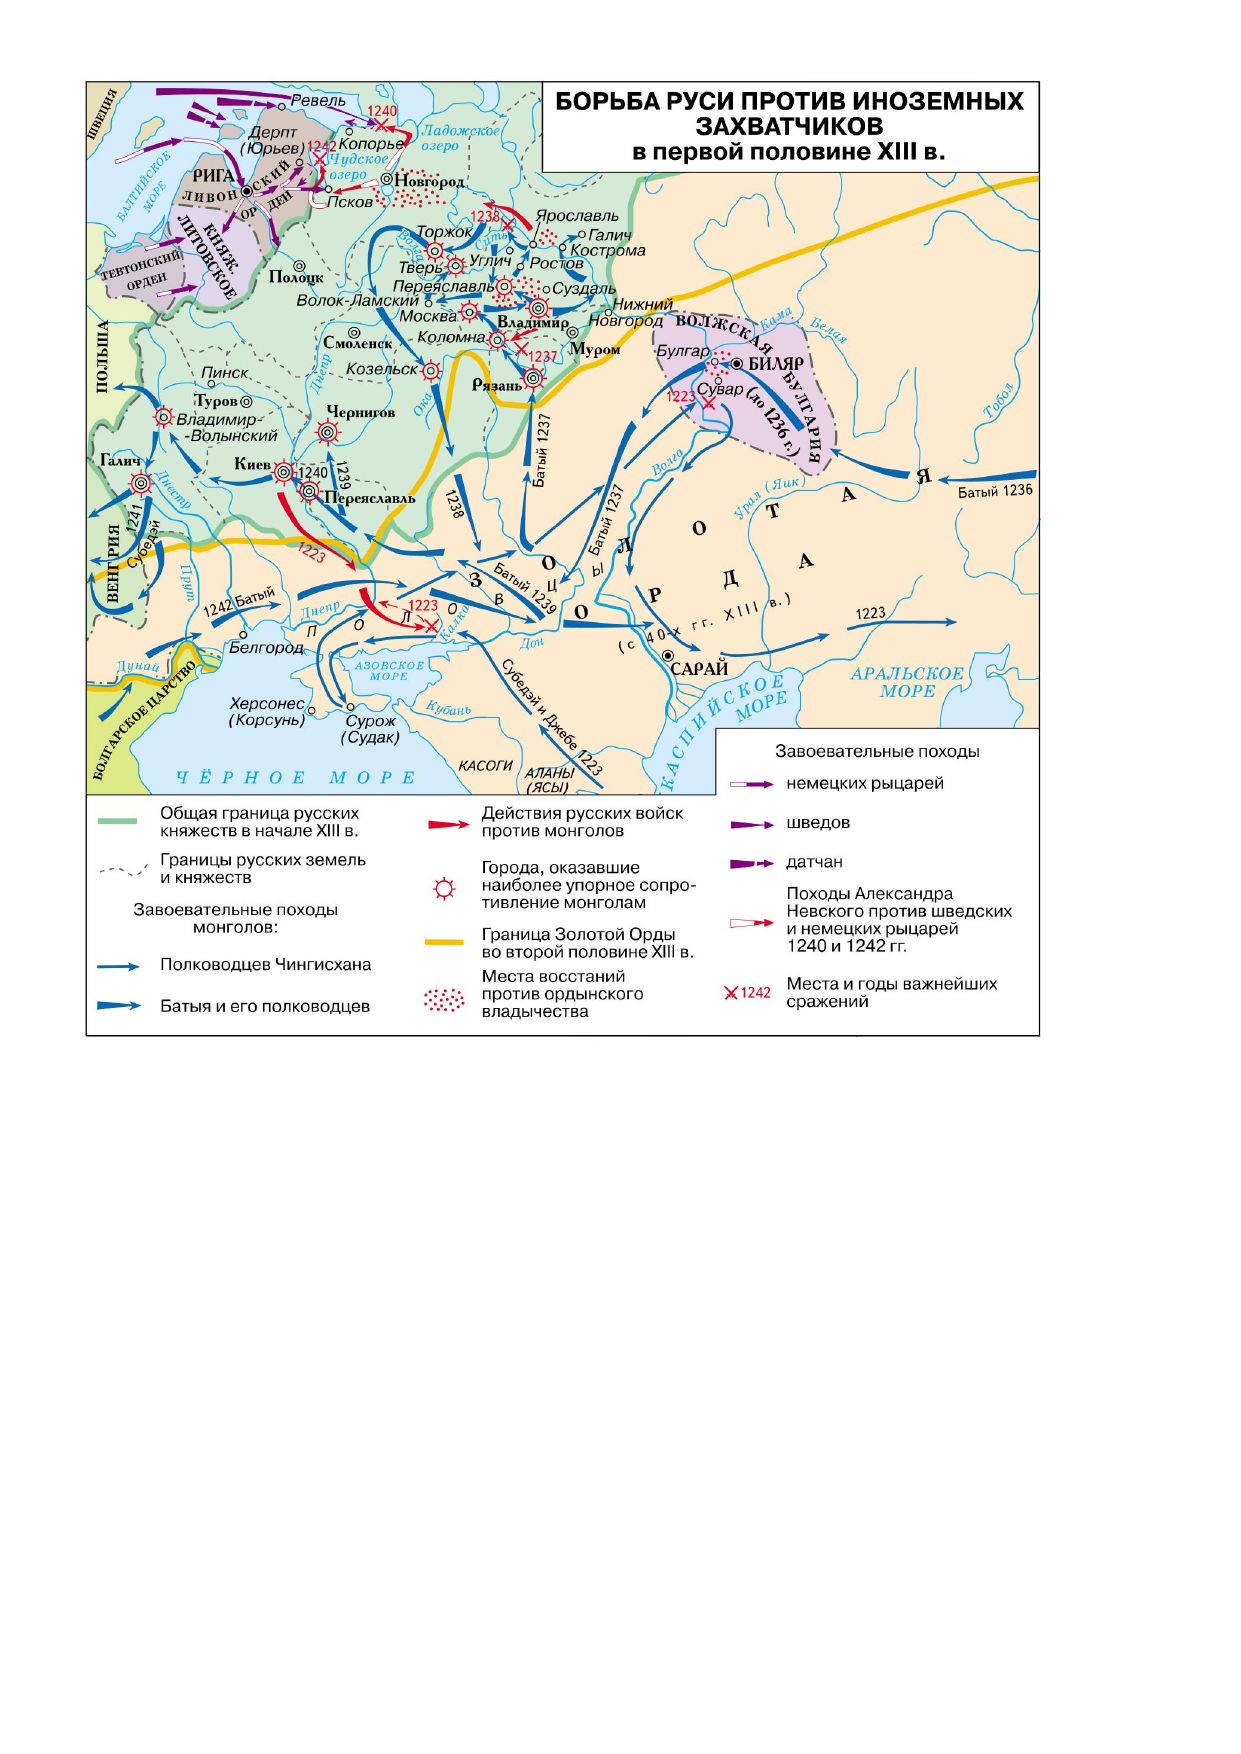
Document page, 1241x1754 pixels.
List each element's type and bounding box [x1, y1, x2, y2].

picture [75, 75, 1050, 1043]
